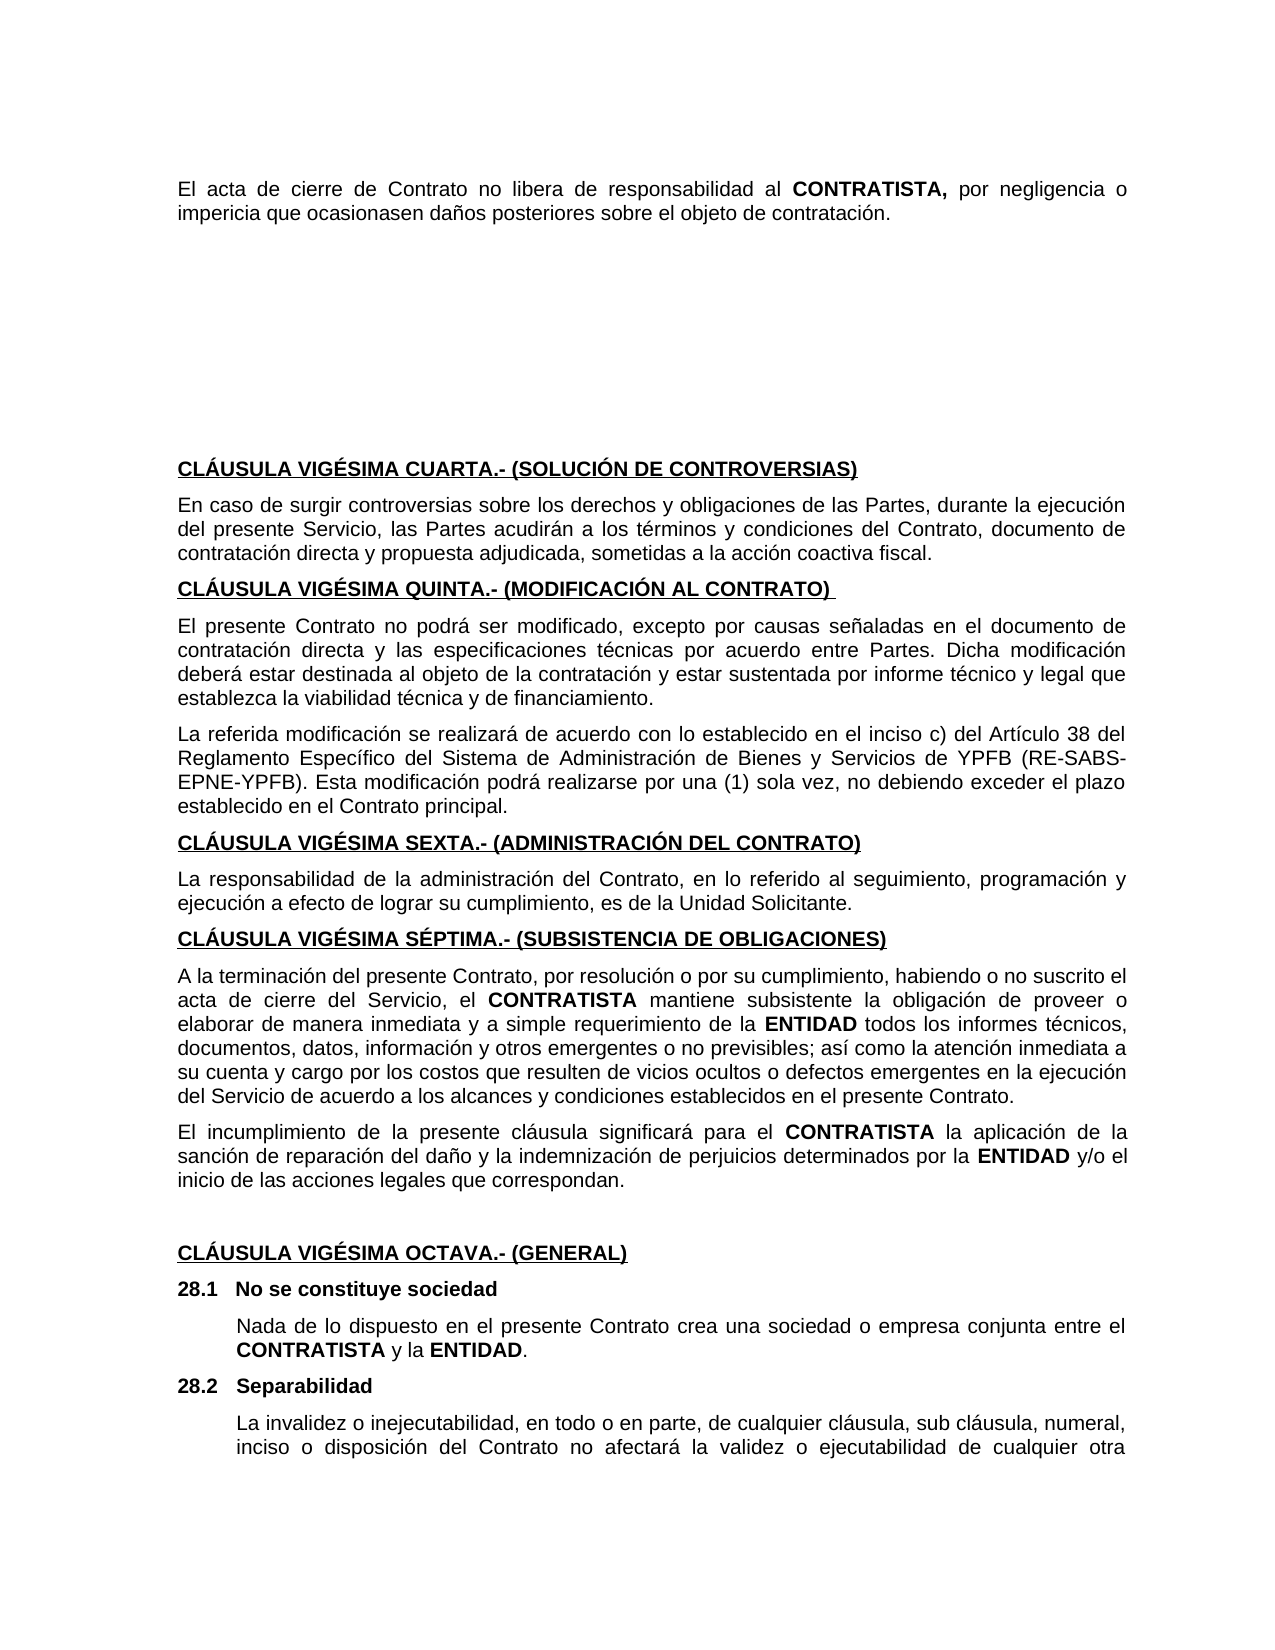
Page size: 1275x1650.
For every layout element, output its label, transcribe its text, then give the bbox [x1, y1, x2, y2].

text En caso de surgir controversias sobre los derechos y obligaciones de las Partes, durante la ejecución del presente Servicio, las Partes acudirán a los términos y condiciones del Contrato, documento de contratación directa y propuesta adjudicada, sometidas a la acción coactiva fiscal. [177, 493, 1127, 565]
text CLÁUSULA VIGÉSIMA OCTAVA.- (GENERAL) [177, 1241, 1128, 1265]
text La referida modificación se realizará de acuerdo con lo establecido en el inciso c) del Artículo 38 del Reglamento Específico del Sistema de Administración de Bienes y Servicios de YPFB (RE-SABS-EPNE-YPFB). Esta modificación podrá realizarse por una (1) sola vez, no debiendo exceder el plazo establecido en el Contrato principal. [177, 722, 1127, 818]
text 28.1 No se constituye sociedad [177, 1277, 1127, 1301]
text El acta de cierre de Contrato no libera de responsabilidad al CONTRATISTA, por negligencia o impericia que ocasionasen daños posteriores sobre el objeto de contratación. [177, 177, 1127, 225]
text 28.2 Separabilidad [177, 1374, 1127, 1398]
text La responsabilidad de la administración del Contrato, en lo referido al seguimiento, programación y ejecución a efecto de lograr su cumplimiento, es de la Unidad Solicitante. [177, 867, 1127, 915]
text El presente Contrato no podrá ser modificado, excepto por causas señaladas en el documento de contratación directa y las especificaciones técnicas por acuerdo entre Partes. Dicha modificación deberá estar destinada al objeto de la contratación y estar sustentada por informe técnico y legal que establezca la viabilidad técnica y de financiamiento. [177, 614, 1127, 709]
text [236, 1411, 1127, 1458]
text El incumplimiento de la presente cláusula significará para el CONTRATISTA la aplicación de la sanción de reparación del daño y la indemnización de perjuicios determinados por la ENTIDAD y/o el inicio de las acciones legales que correspondan. [177, 1120, 1128, 1192]
text CLÁUSULA VIGÉSIMA SEXTA.- (ADMINISTRACIÓN DEL CONTRATO) [177, 830, 1127, 854]
text CLÁUSULA VIGÉSIMA SÉPTIMA.- (SUBSISTENCIA DE OBLIGACIONES) [177, 927, 1127, 951]
text CLÁUSULA VIGÉSIMA CUARTA.- (SOLUCIÓN DE CONTROVERSIAS) [177, 456, 1127, 480]
text A la terminación del presente Contrato, por resolución o por su cumplimiento, habiendo o no suscrito el acta de cierre del Servicio, el CONTRATISTA mantiene subsistente la obligación de proveer o elaborar de manera inmediata y a simple requerimiento de la ENTIDAD todos los informes técnicos, documentos, datos, información y otros emergentes o no previsibles; así como la atención inmediata a su cuenta y cargo por los costos que resulten de vicios ocultos o defectos emergentes en la ejecución del Servicio de acuerdo a los alcances y condiciones establecidos en el presente Contrato. [177, 964, 1128, 1107]
text Nada de lo dispuesto en el presente Contrato crea una sociedad o empresa conjunta entre el CONTRATISTA y la ENTIDAD. [236, 1314, 1127, 1362]
text CLÁUSULA VIGÉSIMA QUINTA.- (MODIFICACIÓN AL CONTRATO) [177, 577, 1127, 601]
